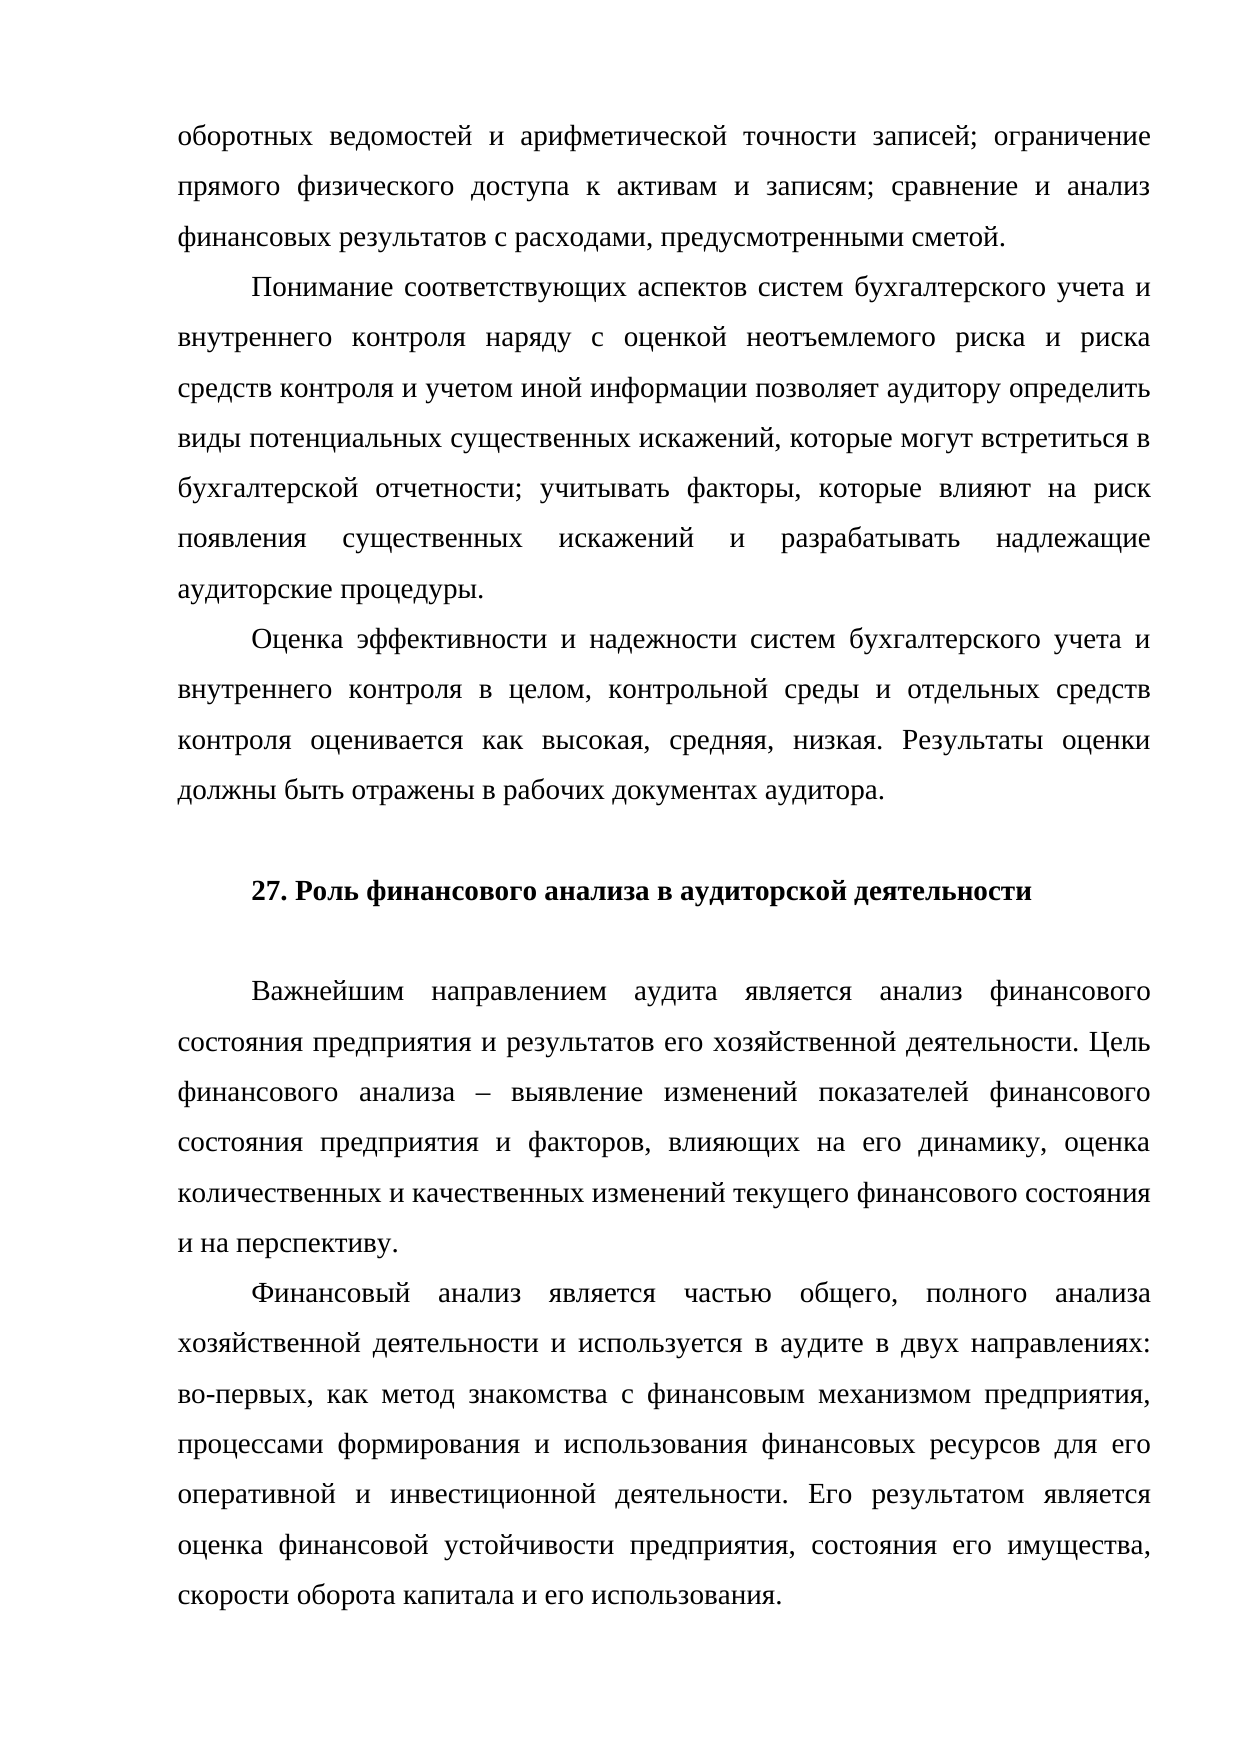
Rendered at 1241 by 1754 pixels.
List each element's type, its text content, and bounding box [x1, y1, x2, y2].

text Важнейшим направлением аудита является анализ финансового состояния предприятия и результатов его хозяйственной деятельности. Цель финансового анализа – выявление изменений показателей финансового состояния предприятия и факторов, влияющих на его динамику, оценка количественных и качественных изменений текущего финансового состояния и на перспективу. [177, 973, 1152, 1258]
text 27. Роль финансового анализа в аудиторской деятельности [177, 873, 1152, 906]
text Понимание соответствующих аспектов систем бухгалтерского учета и внутреннего контроля наряду с оценкой неотъемлемого риска и риска средств контроля и учетом иной информации позволяет аудитору определить виды потенциальных существенных искажений, которые могут встретиться в бухгалтерской отчетности; учитывать факторы, которые влияют на риск появления существенных искажений и разрабатывать надлежащие аудиторские процедуры. [177, 269, 1152, 604]
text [177, 118, 1152, 252]
text Финансовый анализ является частью общего, полного анализа хозяйственной деятельности и используется в аудите в двух направлениях: во-первых, как метод знакомства с финансовым механизмом предприятия, процессами формирования и использования финансовых ресурсов для его оперативной и инвестиционной деятельности. Его результатом является оценка финансовой устойчивости предприятия, состояния его имущества, скорости оборота капитала и его использования. [177, 1275, 1152, 1611]
text Оценка эффективности и надежности систем бухгалтерского учета и внутреннего контроля в целом, контрольной среды и отдельных средств контроля оценивается как высокая, средняя, низкая. Результаты оценки должны быть отражены в рабочих документах аудитора. [177, 621, 1152, 806]
